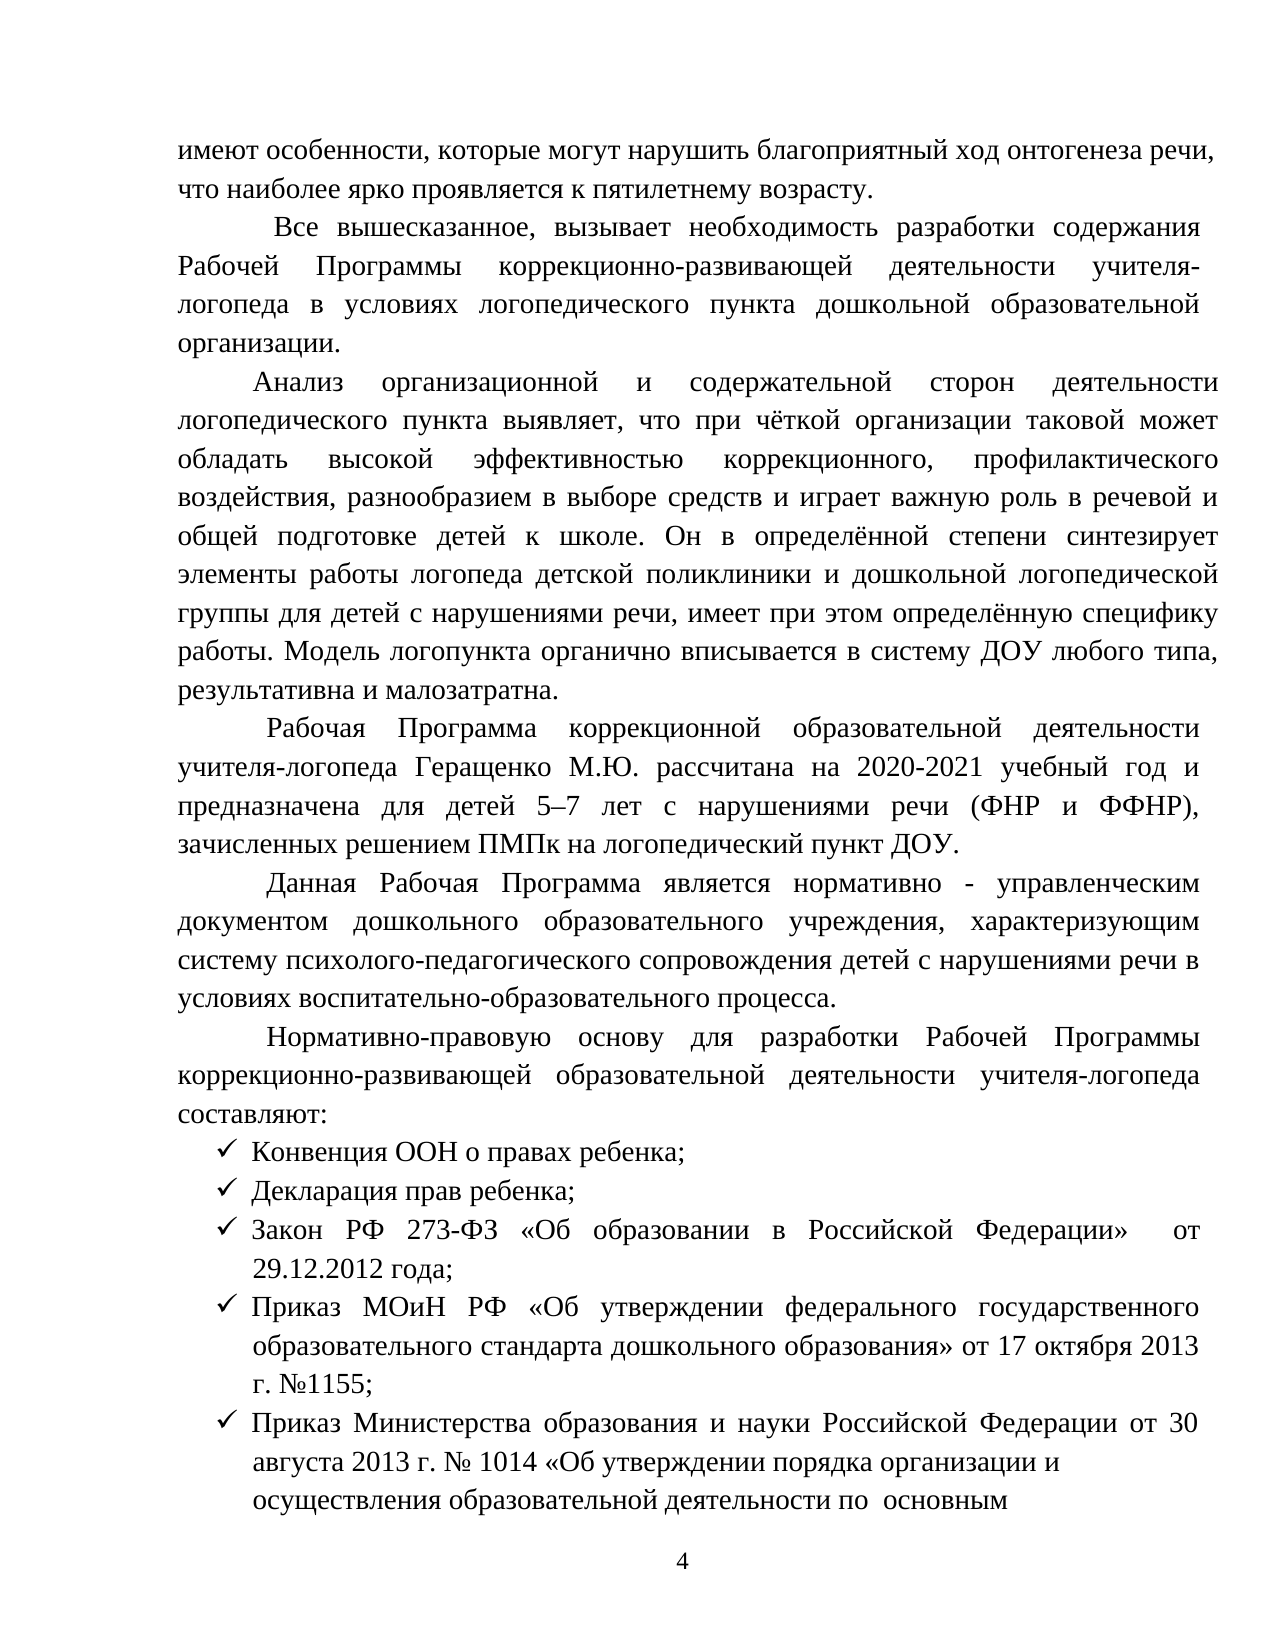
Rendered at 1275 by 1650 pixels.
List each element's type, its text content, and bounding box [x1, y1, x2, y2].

text имеют особенности, которые могут нарушить благоприятный ход онтогенеза речи, что наиболее ярко проявляется к пятилетнему возрасту. [177, 132, 1215, 204]
list Конвенция ООН о правах ребенка; [215, 1134, 1231, 1168]
list Закон РФ 273-ФЗ «Об образовании в Российской Федерации» от 29.12.2012 года; [215, 1212, 1201, 1284]
text Рабочая Программа коррекционной образовательной деятельности учителя-логопеда Геращенко М.Ю. рассчитана на 2020-2021 учебный год и предназначена для детей 5–7 лет с нарушениями речи (ФНР и ФФНР), зачисленных решением ПМПк на логопедический пункт ДОУ. [177, 711, 1200, 860]
text осуществления образовательной деятельности по основным [252, 1482, 1231, 1516]
text Данная Рабочая Программа является нормативно - управленческим документом дошкольного образовательного учреждения, характеризующим систему психолого-педагогического сопровождения детей с нарушениями речи в условиях воспитательно-образовательного процесса. [177, 865, 1201, 1014]
list Приказ МОиН РФ «Об утверждении федерального государственного образовательного стандарта дошкольного образования» от 17 октября 2013 г. №1155; [215, 1289, 1200, 1400]
list Декларация прав ребенка; [215, 1173, 1231, 1207]
text Нормативно-правовую основу для разработки Рабочей Программы коррекционно-развивающей образовательной деятельности учителя-логопеда составляют: [177, 1019, 1201, 1129]
text Анализ организационной и содержательной сторон деятельности логопедического пункта выявляет, что при чёткой организации таковой может обладать высокой эффективностью коррекционного, профилактического воздействия, разнообразием в выборе средств и играет важную роль в речевой и общей подготовке детей к школе. Он в определённой степени синтезирует элементы работы логопеда детской поликлиники и дошкольной логопедической группы для детей с нарушениями речи, имеет при этом определённую специфику работы. Модель логопункта органично вписывается в систему ДОУ любого типа, результативна и малозатратна. [177, 364, 1219, 706]
list Приказ Министерства образования и науки Российской Федерации от 30 августа 2013 г. № 1014 «Об утверждении порядка организации и [215, 1405, 1199, 1477]
text Все вышесказанное, вызывает необходимость разработки содержания Рабочей Программы коррекционно-развивающей деятельности учителя- логопеда в условиях логопедического пункта дошкольной образовательной организации. [177, 209, 1201, 359]
